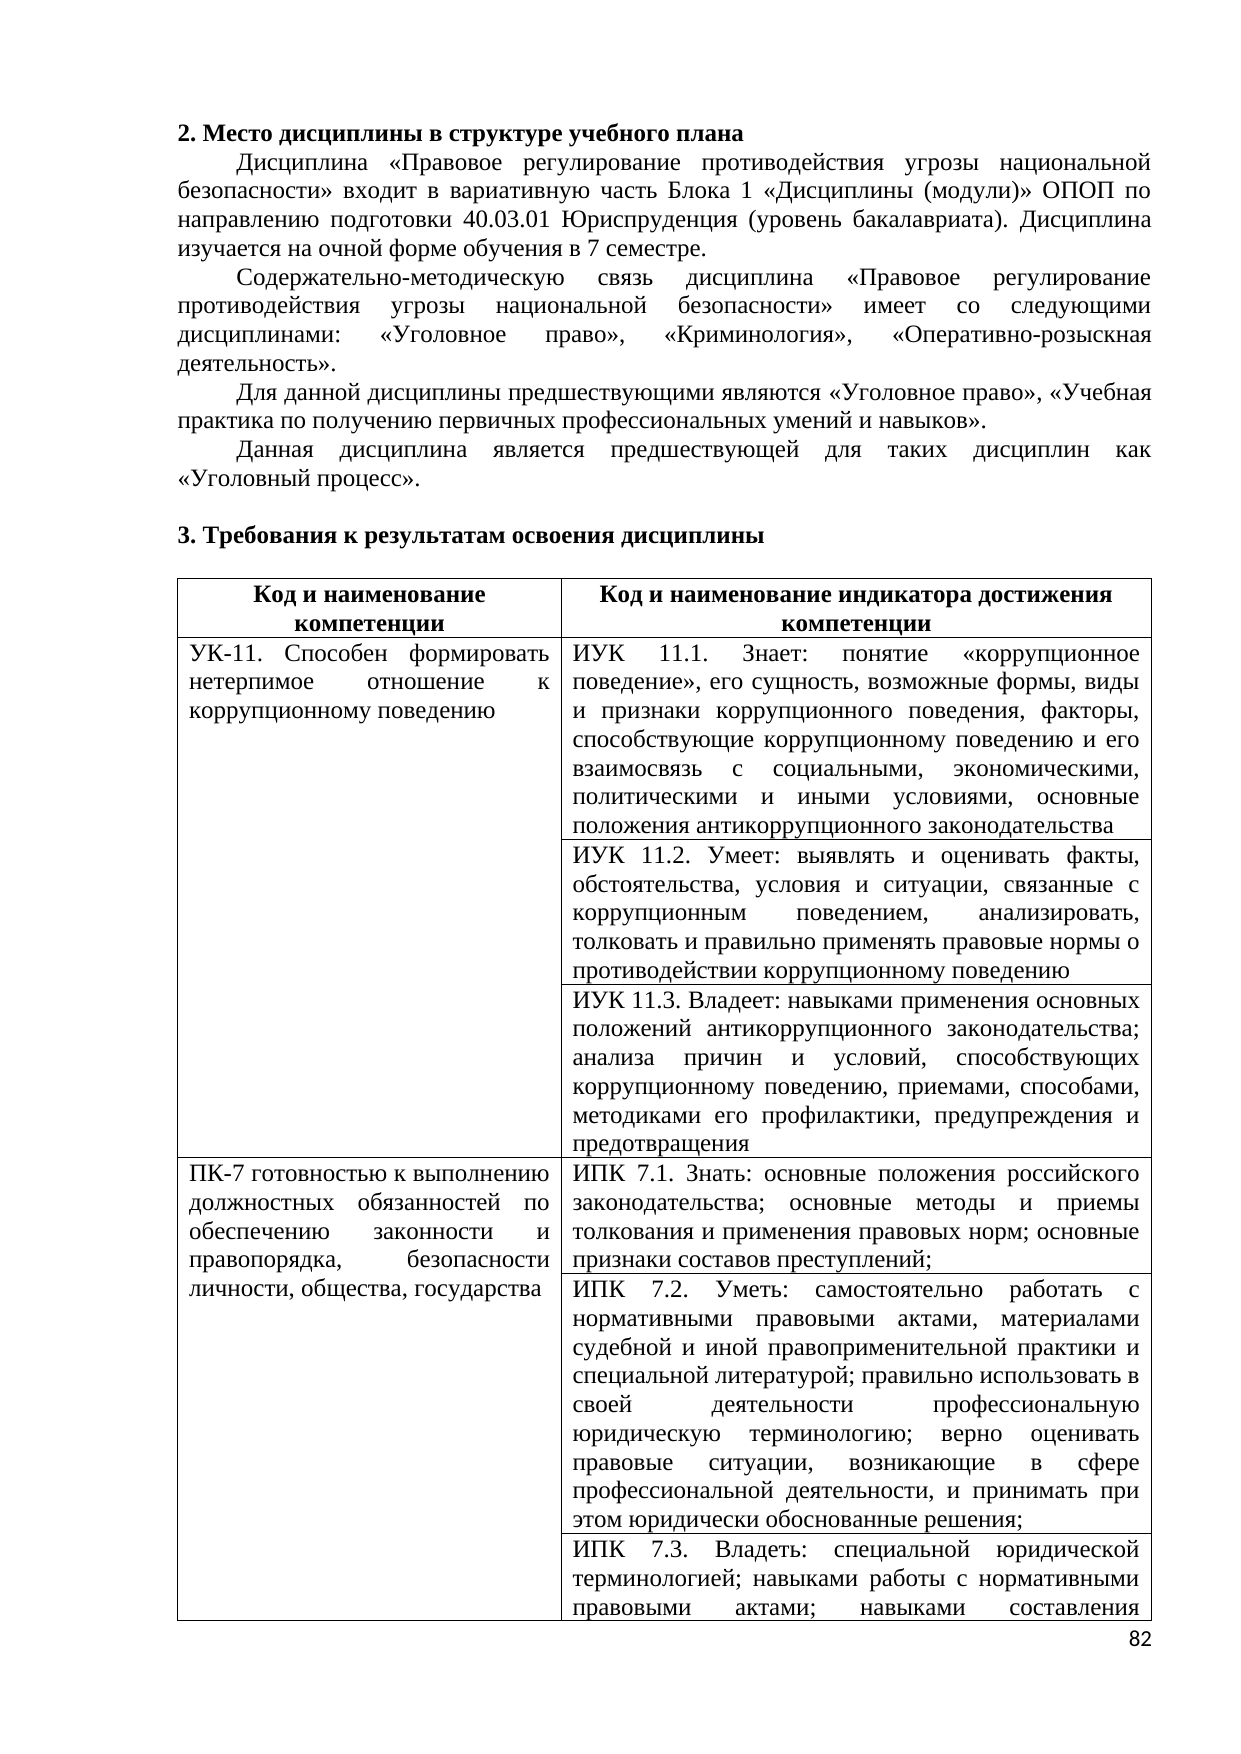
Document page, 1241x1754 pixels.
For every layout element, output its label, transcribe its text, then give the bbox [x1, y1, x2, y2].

text 3. Требования к результатам освоения дисциплины [177, 521, 1152, 549]
table_cell УК-11. Способен формировать нетерпимое отношение к коррупционному поведению [178, 638, 561, 1157]
text Дисциплина «Правовое регулирование противодействия угрозы национальной безопасности» входит в вариативную часть Блока 1 «Дисциплины (модули)» ОПОП по направлению подготовки 40.03.01 Юриспруденция (уровень бакалавриата). Дисциплина изучается на очной форме обучения в 7 семестре. [177, 147, 1152, 262]
table_header Код и наименование компетенции [178, 579, 561, 637]
table_cell ПК-7 готовностью к выполнению должностных обязанностей по обеспечению законности и правопорядка, безопасности личности, общества, государства [178, 1158, 561, 1620]
table_cell ИУК 11.1. Знает: понятие «коррупционное поведение», его сущность, возможные формы, виды и признаки коррупционного поведения, факторы, способствующие коррупционному поведению и его взаимосвязь с социальными, экономическими, политическими и иными условиями, основные положения антикоррупционного законодательства [562, 638, 1151, 839]
table_cell ИУК 11.2. Умеет: выявлять и оценивать факты, обстоятельства, условия и ситуации, связанные с коррупционным поведением, анализировать, толковать и правильно применять правовые нормы о противодействии коррупционному поведению [562, 840, 1151, 984]
text Для данной дисциплины предшествующими являются «Уголовное право», «Учебная практика по получению первичных профессиональных умений и навыков». [177, 377, 1152, 434]
table_cell ИПК 7.1. Знать: основные положения российского законодательства; основные методы и приемы толкования и применения правовых норм; основные признаки составов преступлений; [562, 1158, 1151, 1273]
table_header Код и наименование индикатора достижения компетенции [562, 579, 1151, 637]
text Содержательно-методическую связь дисциплина «Правовое регулирование противодействия угрозы национальной безопасности» имеет со следующими дисциплинами: «Уголовное право», «Криминология», «Оперативно-розыскная деятельность». [177, 262, 1152, 377]
table_cell ИПК 7.2. Уметь: самостоятельно работать с нормативными правовыми актами, материалами судебной и иной правоприменительной практики и специальной литературой; правильно использовать в своей деятельности профессиональную юридическую терминологию; верно оценивать правовые ситуации, возникающие в сфере профессиональной деятельности, и принимать при этом юридически обоснованные решения; [562, 1274, 1151, 1533]
text Данная дисциплина является предшествующей для таких дисциплин как «Уголовный процесс». [177, 434, 1152, 492]
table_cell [562, 1534, 1151, 1620]
text 2. Место дисциплины в структуре учебного плана [177, 118, 1152, 147]
table_cell ИУК 11.3. Владеет: навыками применения основных положений антикоррупционного законодательства; анализа причин и условий, способствующих коррупционному поведению, приемами, способами, методиками его профилактики, предупреждения и предотвращения [562, 985, 1151, 1157]
